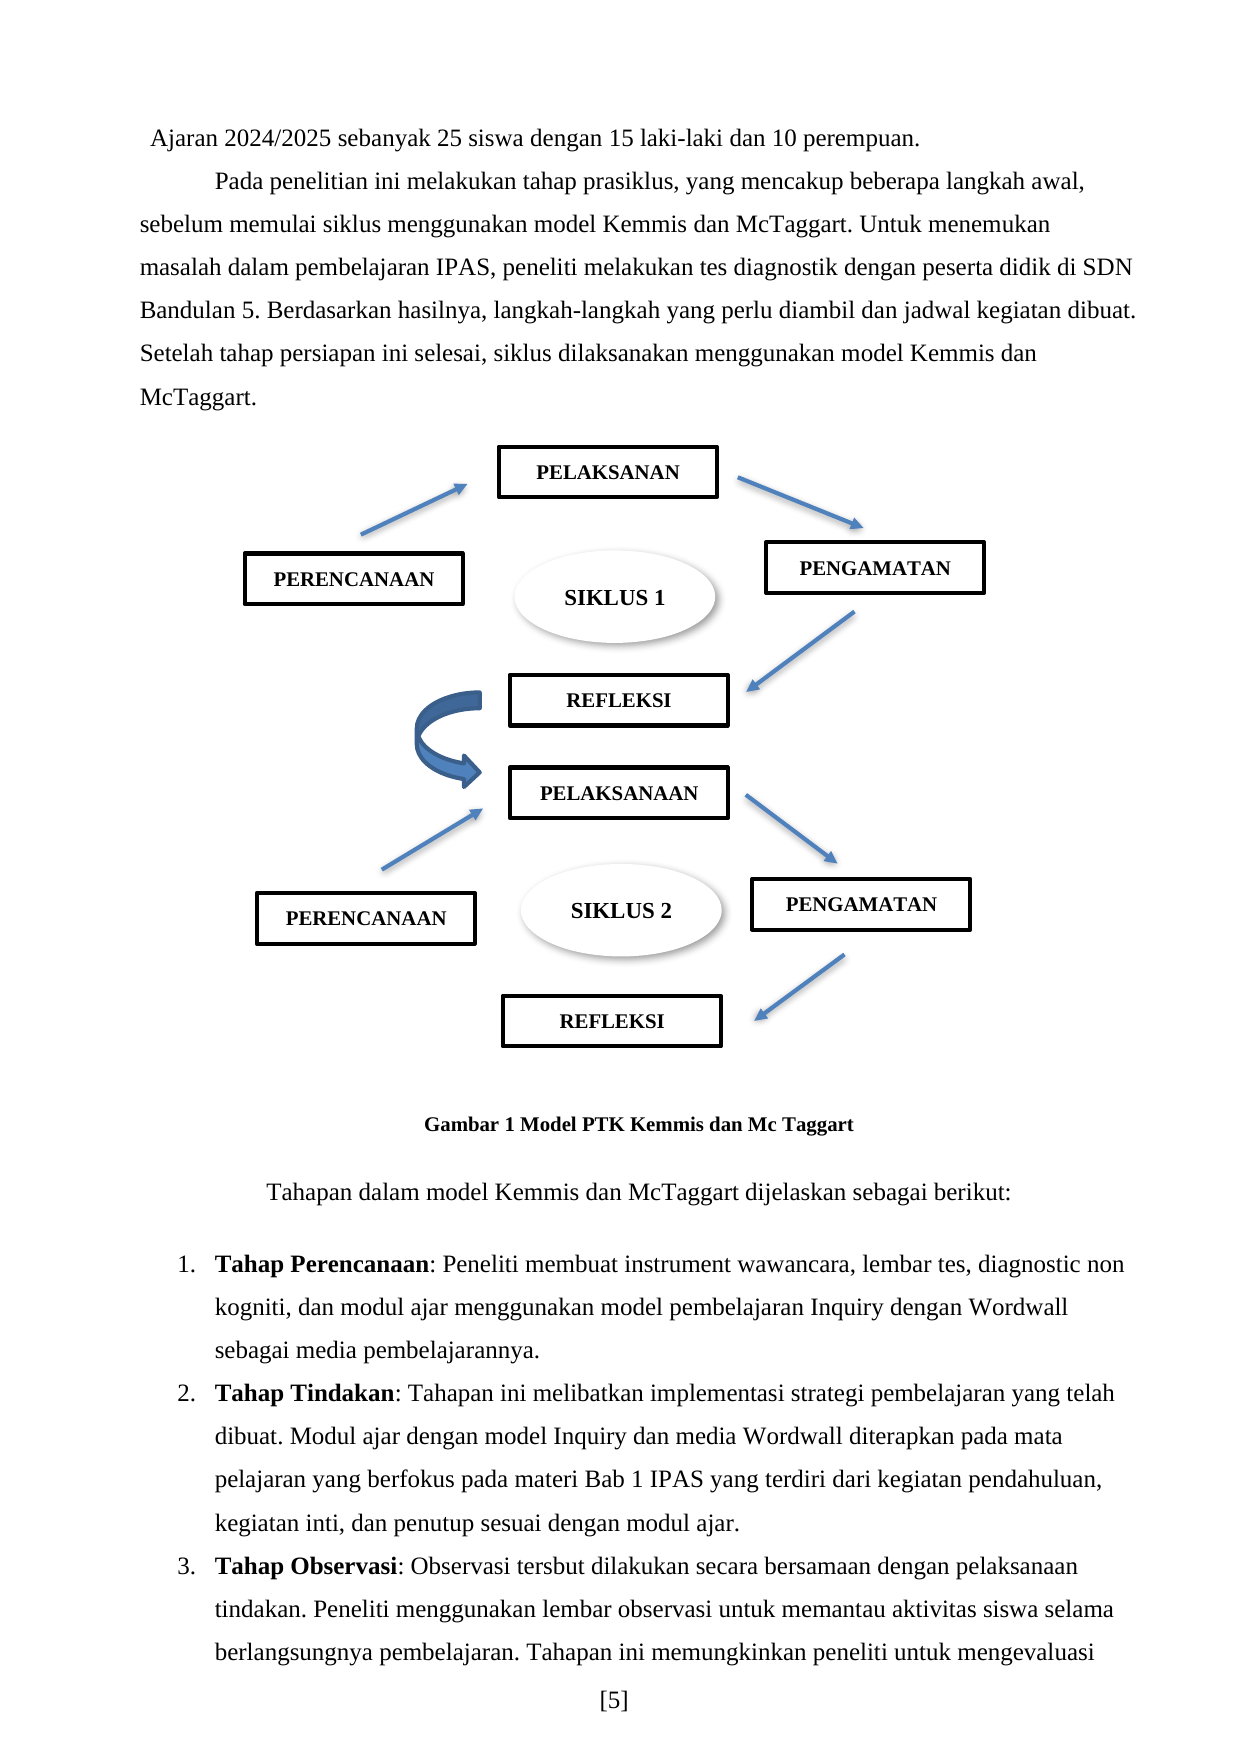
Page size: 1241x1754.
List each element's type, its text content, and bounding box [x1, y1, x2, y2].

list Tahap Perencanaan: Peneliti membuat instrument wawancara, lembar tes, diagnostic non kogniti, dan modul ajar menggunakan model pembelajaran Inquiry dengan Wordwall sebagai media pembelajarannya. [177, 1249, 1138, 1364]
list Tahap Tindakan: Tahapan ini melibatkan implementasi strategi pembelajaran yang telah dibuat. Modul ajar dengan model Inquiry dan media Wordwall diterapkan pada mata pelajaran yang berfokus pada materi Bab 1 IPAS yang terdiri dari kegiatan pendahuluan, kegiatan inti, dan penutup sesuai dengan modul ajar. [177, 1378, 1138, 1536]
text Gambar 1 Model PTK Kemmis dan Mc Taggart [139, 1111, 1138, 1136]
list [177, 1551, 1138, 1666]
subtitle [150, 123, 1138, 152]
text Pada penelitian ini melakukan tahap prasiklus, yang mencakup beberapa langkah awal, sebelum memulai siklus menggunakan model Kemmis dan McTaggart. Untuk menemukan masalah dalam pembelajaran IPAS, peneliti melakukan tes diagnostik dengan peserta didik di SDN Bandulan 5. Berdasarkan hasilnya, langkah-langkah yang perlu diambil dan jadwal kegiatan dibuat. Setelah tahap persiapan ini selesai, siklus dilaksanakan menggunakan model Kemmis dan McTaggart. [139, 166, 1138, 410]
text Tahapan dalam model Kemmis dan McTaggart dijelaskan sebagai berikut: [139, 1177, 1138, 1205]
